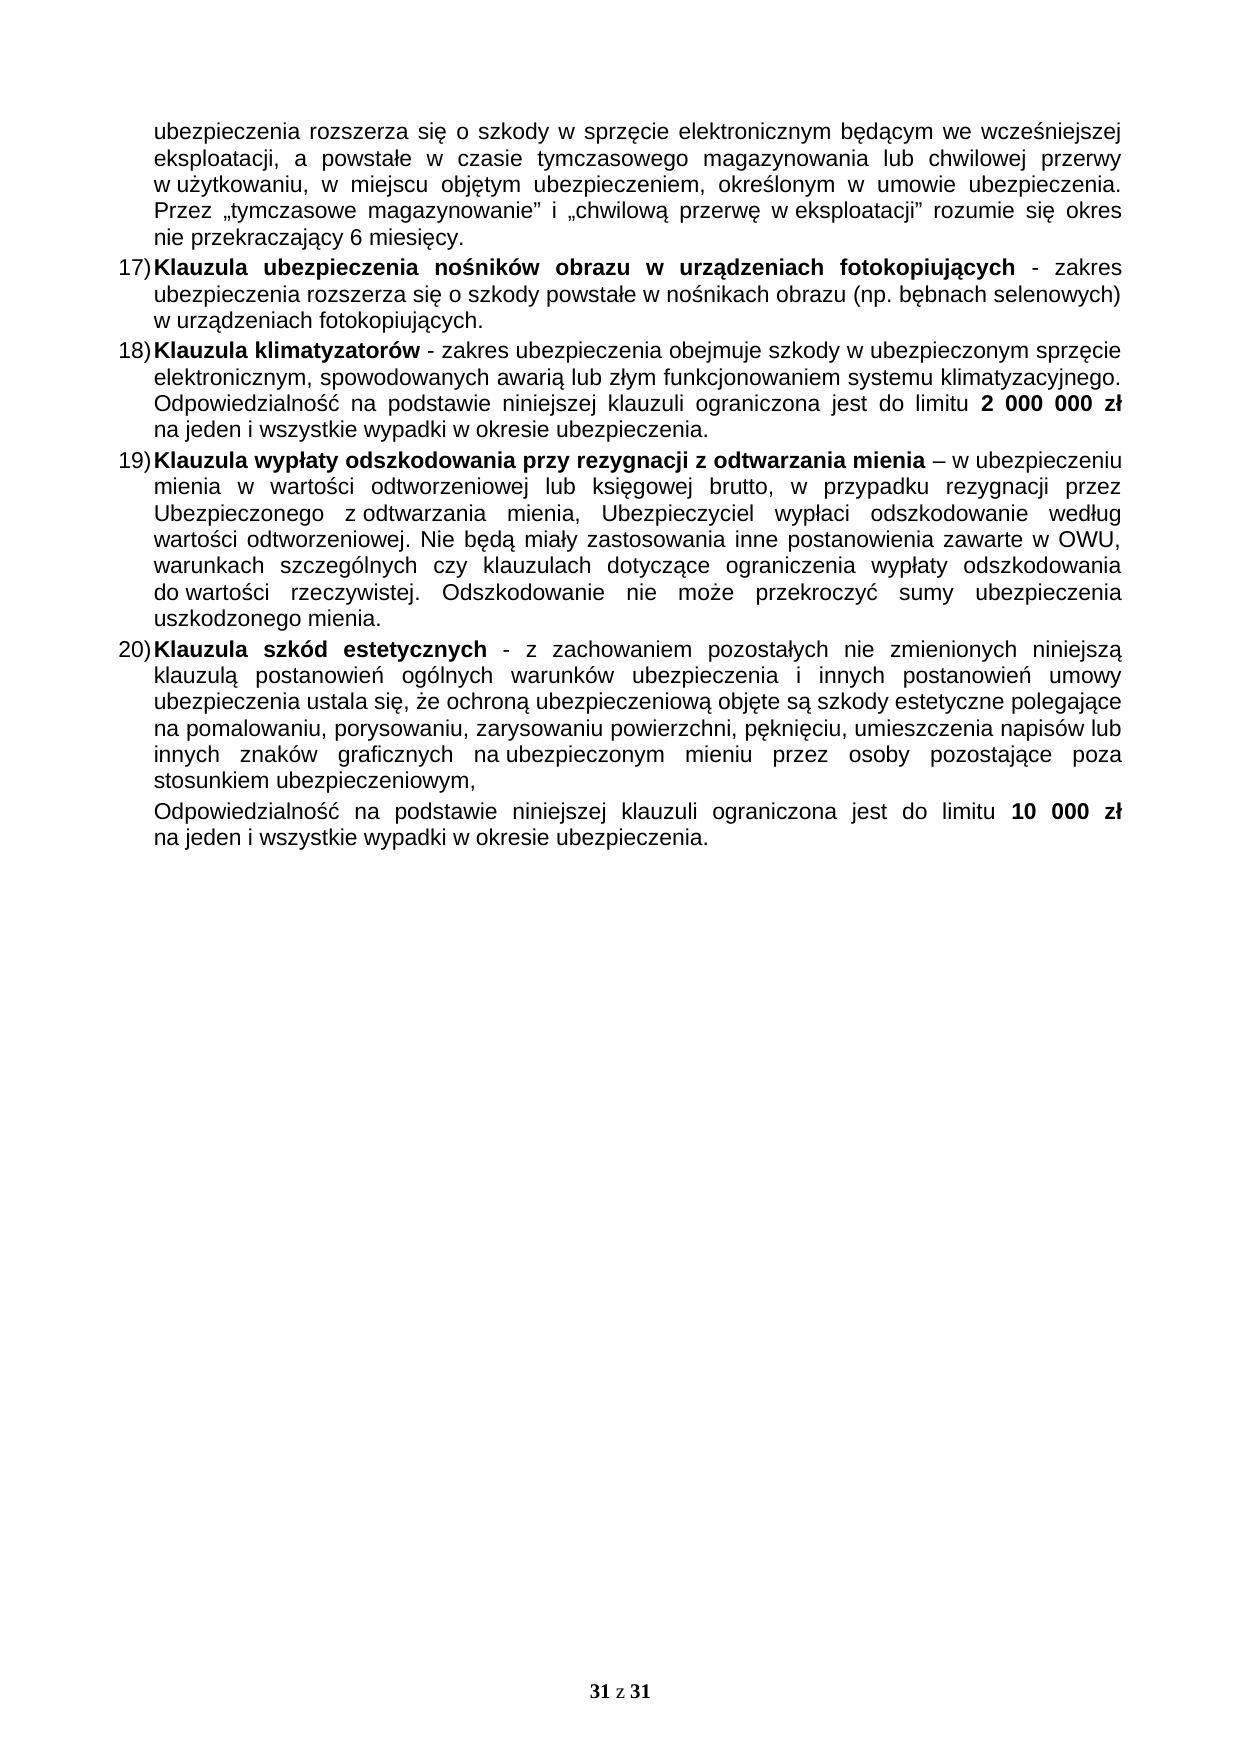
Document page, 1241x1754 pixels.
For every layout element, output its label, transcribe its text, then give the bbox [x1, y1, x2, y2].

list Klauzula klimatyzatorów - zakres ubezpieczenia obejmuje szkody w ubezpieczonym sprzęcie elektronicznym, spowodowanych awarią lub złym funkcjonowaniem systemu klimatyzacyjnego. Odpowiedzialność na podstawie niniejszej klauzuli ograniczona jest do limitu 2 000 000 zł na jeden i wszystkie wypadki w okresie ubezpieczenia. [118, 337, 1122, 443]
text Odpowiedzialność na podstawie niniejszej klauzuli ograniczona jest do limitu 10 000 zł na jeden i wszystkie wypadki w okresie ubezpieczenia. [153, 798, 1122, 851]
list Klauzula szkód estetycznych - z zachowaniem pozostałych nie zmienionych niniejszą klauzulą postanowień ogólnych warunków ubezpieczenia i innych postanowień umowy ubezpieczenia ustala się, że ochroną ubezpieczeniową objęte są szkody estetyczne polegające na pomalowaniu, porysowaniu, zarysowaniu powierzchni, pęknięciu, umieszczenia napisów lub innych znaków graficznych na ubezpieczonym mieniu przez osoby pozostające poza stosunkiem ubezpieczeniowym, [118, 636, 1122, 794]
list Klauzula wypłaty odszkodowania przy rezygnacji z odtwarzania mienia – w ubezpieczeniu mienia w wartości odtworzeniowej lub księgowej brutto, w przypadku rezygnacji przez Ubezpieczonego z odtwarzania mienia, Ubezpieczyciel wypłaci odszkodowanie według wartości odtworzeniowej. Nie będą miały zastosowania inne postanowienia zawarte w OWU, warunkach szczególnych czy klauzulach dotyczące ograniczenia wypłaty odszkodowania do wartości rzeczywistej. Odszkodowanie nie może przekroczyć sumy ubezpieczenia uszkodzonego mienia. [118, 447, 1122, 631]
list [118, 118, 1122, 250]
list Klauzula ubezpieczenia nośników obrazu w urządzeniach fotokopiujących - zakres ubezpieczenia rozszerza się o szkody powstałe w nośnikach obrazu (np. bębnach selenowych) w urządzeniach fotokopiujących. [118, 254, 1122, 333]
